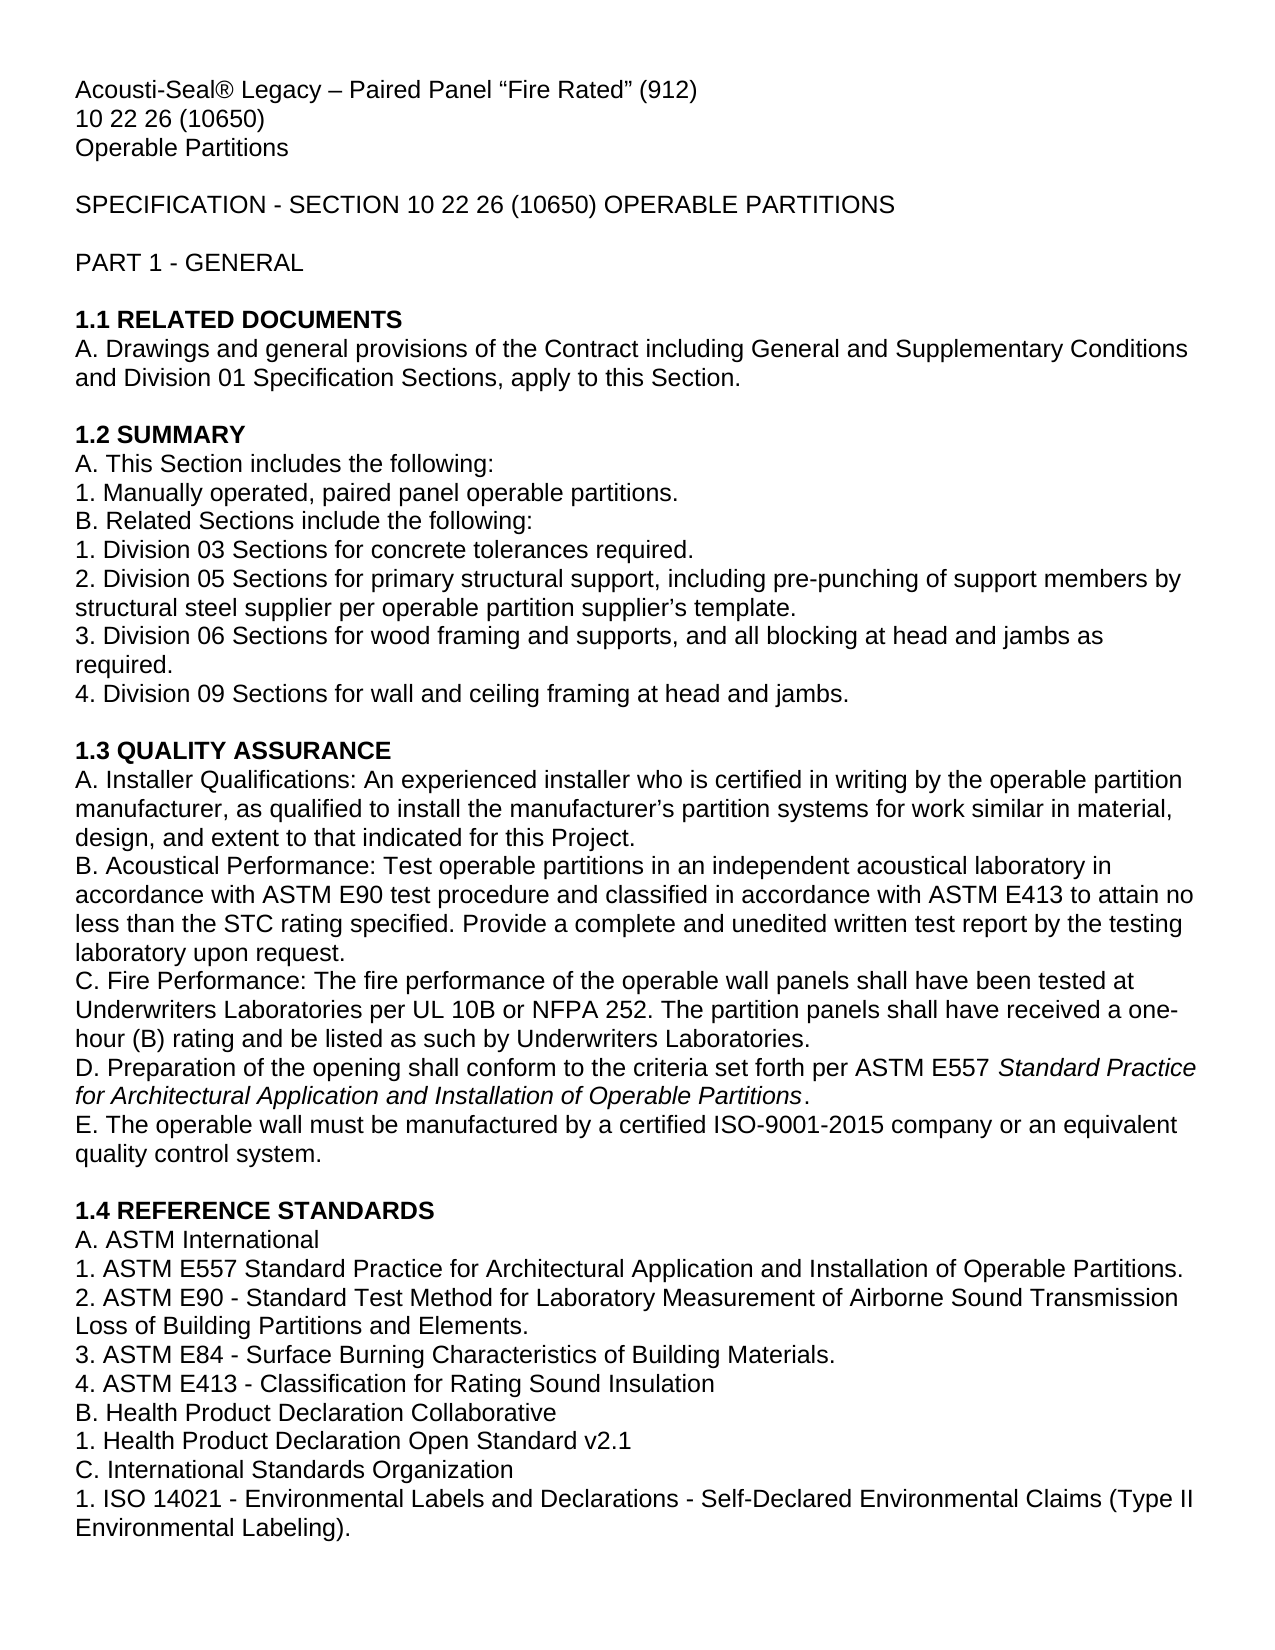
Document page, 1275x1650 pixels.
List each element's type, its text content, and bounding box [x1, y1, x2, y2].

text 4. Division 09 Sections for wall and ceiling framing at head and jambs. [75, 679, 1200, 707]
text 3. Division 06 Sections for wood framing and supports, and all blocking at head and jambs as required. [75, 621, 1200, 679]
text 1. Health Product Declaration Open Standard v2.1 [75, 1426, 1200, 1455]
text A. Installer Qualifications: An experienced installer who is certified in writing by the operable partition manufacturer, as qualified to install the manufacturer’s partition systems for work similar in material, design, and extent to that indicated for this Project. [75, 765, 1200, 851]
text 1.1 RELATED DOCUMENTS [75, 305, 1200, 334]
text B. Acoustical Performance: Test operable partitions in an independent acoustical laboratory in accordance with ASTM E90 test procedure and classified in accordance with ASTM E413 to attain no less than the STC rating specified. Provide a complete and unedited written test report by the testing laboratory upon request. [75, 851, 1200, 966]
text 1. ISO 14021 - Environmental Labels and Declarations - Self-Declared Environmental Claims (Type II Environmental Labeling). [75, 1484, 1200, 1541]
text Acousti-Seal® Legacy – Paired Panel “Fire Rated” (912) [75, 75, 1200, 104]
text C. Fire Performance: The fire performance of the operable wall panels shall have been tested at Underwriters Laboratories per UL 10B or NFPA 252. The partition panels shall have received a one-hour (B) rating and be listed as such by Underwriters Laboratories. [75, 966, 1200, 1052]
text C. International Standards Organization [75, 1455, 1200, 1484]
text SPECIFICATION - SECTION 10 22 26 (10650) OPERABLE PARTITIONS [75, 190, 1200, 219]
text PART 1 - GENERAL [75, 247, 1200, 276]
text B. Health Product Declaration Collaborative [75, 1397, 1200, 1426]
text 1. ASTM E557 Standard Practice for Architectural Application and Installation of Operable Partitions. [75, 1254, 1200, 1282]
text 1.3 QUALITY ASSURANCE [75, 736, 1200, 765]
text 3. ASTM E84 - Surface Burning Characteristics of Building Materials. [75, 1340, 1200, 1369]
text 4. ASTM E413 - Classification for Rating Sound Insulation [75, 1369, 1200, 1397]
text 2. ASTM E90 - Standard Test Method for Laboratory Measurement of Airborne Sound Transmission Loss of Building Partitions and Elements. [75, 1282, 1200, 1340]
text 10 22 26 (10650) [75, 104, 1200, 132]
text 1.2 SUMMARY [75, 420, 1200, 449]
text A. ASTM International [75, 1225, 1200, 1254]
text 1.4 REFERENCE STANDARDS [75, 1196, 1200, 1225]
text 1. Division 03 Sections for concrete tolerances required. [75, 535, 1200, 564]
text E. The operable wall must be manufactured by a certified ISO-9001-2015 company or an equivalent quality control system. [75, 1110, 1200, 1167]
text A. Drawings and general provisions of the Contract including General and Supplementary Conditions and Division 01 Specification Sections, apply to this Section. [75, 334, 1200, 391]
text 2. Division 05 Sections for primary structural support, including pre-punching of support members by structural steel supplier per operable partition supplier’s template. [75, 564, 1200, 621]
text Operable Partitions [75, 132, 1200, 161]
text A. This Section includes the following: [75, 449, 1200, 477]
text B. Related Sections include the following: [75, 506, 1200, 535]
text D. Preparation of the opening shall conform to the criteria set forth per ASTM E557 Standard Practice for Architectural Application and Installation of Operable Partitions. [75, 1052, 1200, 1110]
text 1. Manually operated, paired panel operable partitions. [75, 477, 1200, 506]
